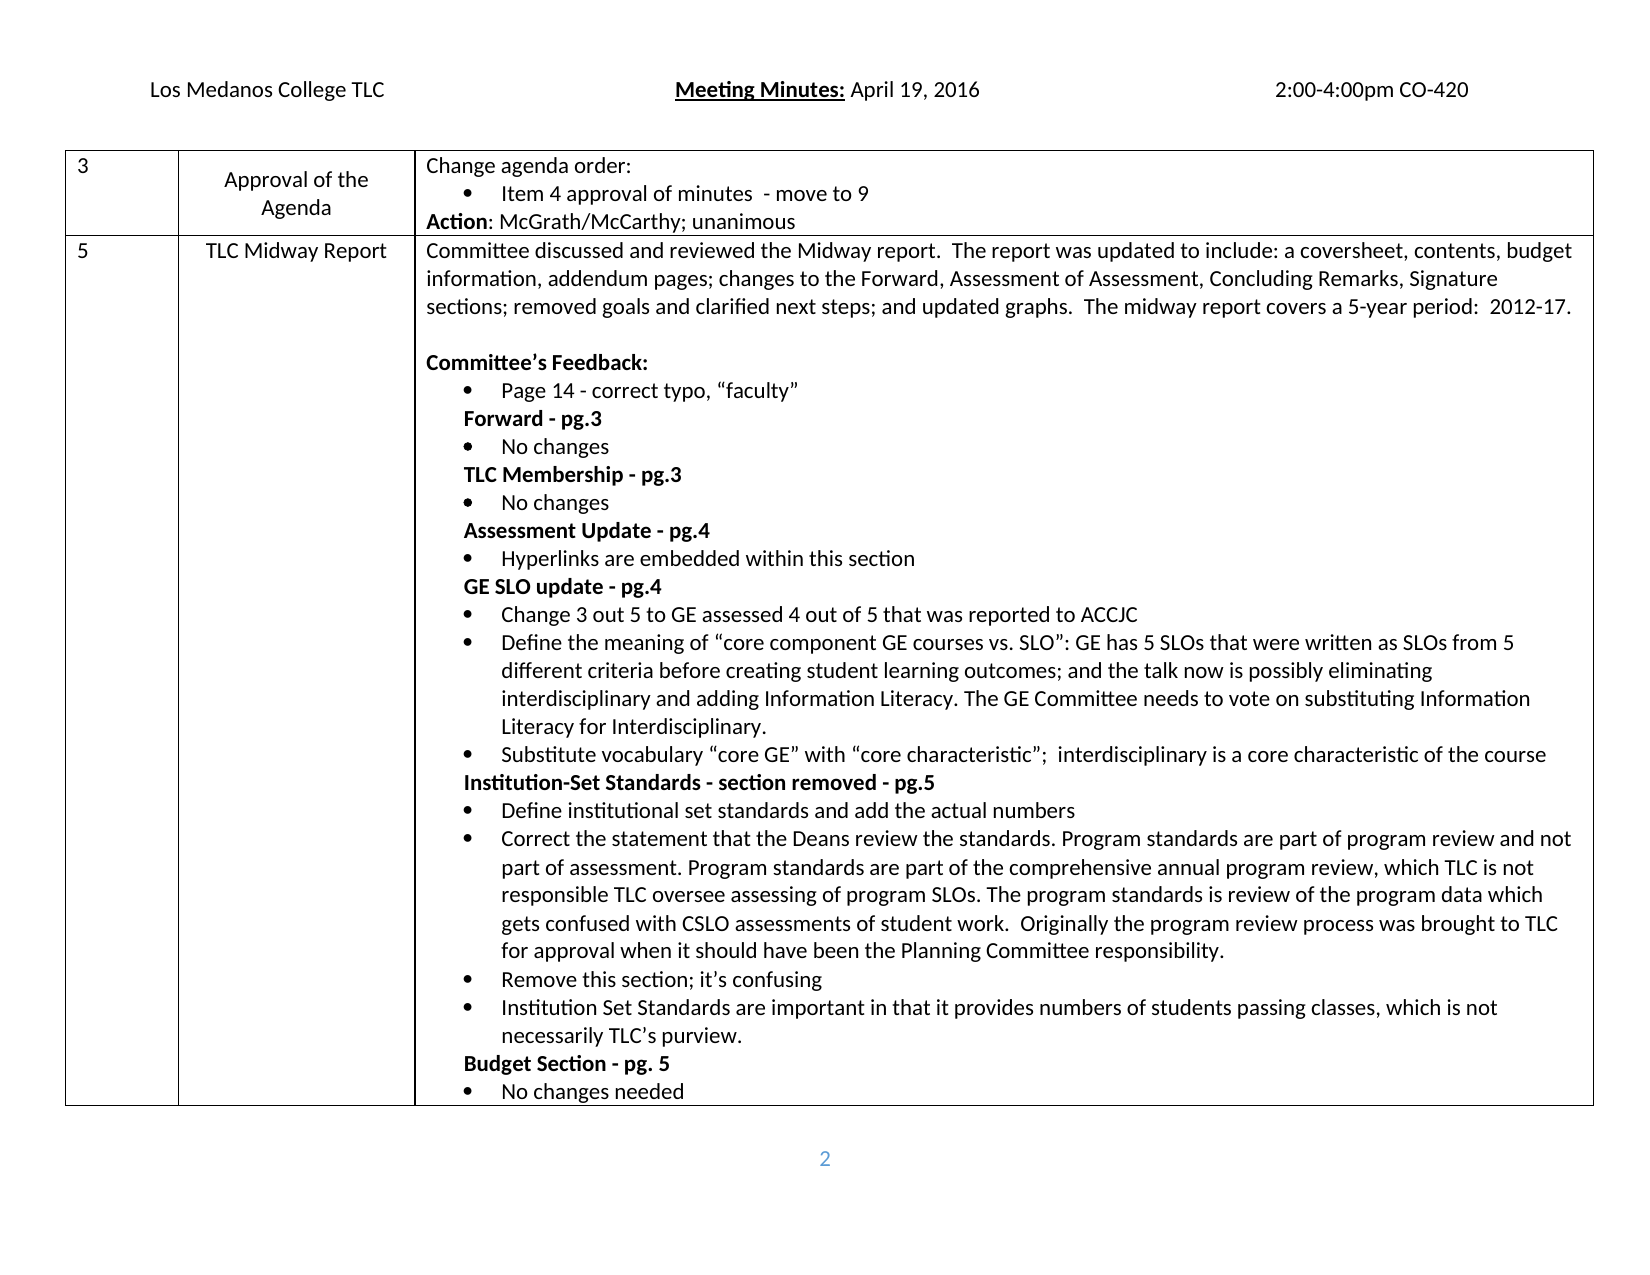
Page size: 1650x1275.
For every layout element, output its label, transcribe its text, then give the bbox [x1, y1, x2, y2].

table_cell 5 [66, 236, 178, 1105]
table_cell Change agenda order: Item 4 approval of minutes - move to 9 Action: McGrath/McCarthy; unanimous [416, 151, 1593, 235]
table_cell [416, 236, 1593, 1105]
table_cell 3 [66, 151, 178, 235]
table_cell Approval of the Agenda [179, 151, 414, 235]
table_cell TLC Midway Report [179, 236, 414, 1105]
